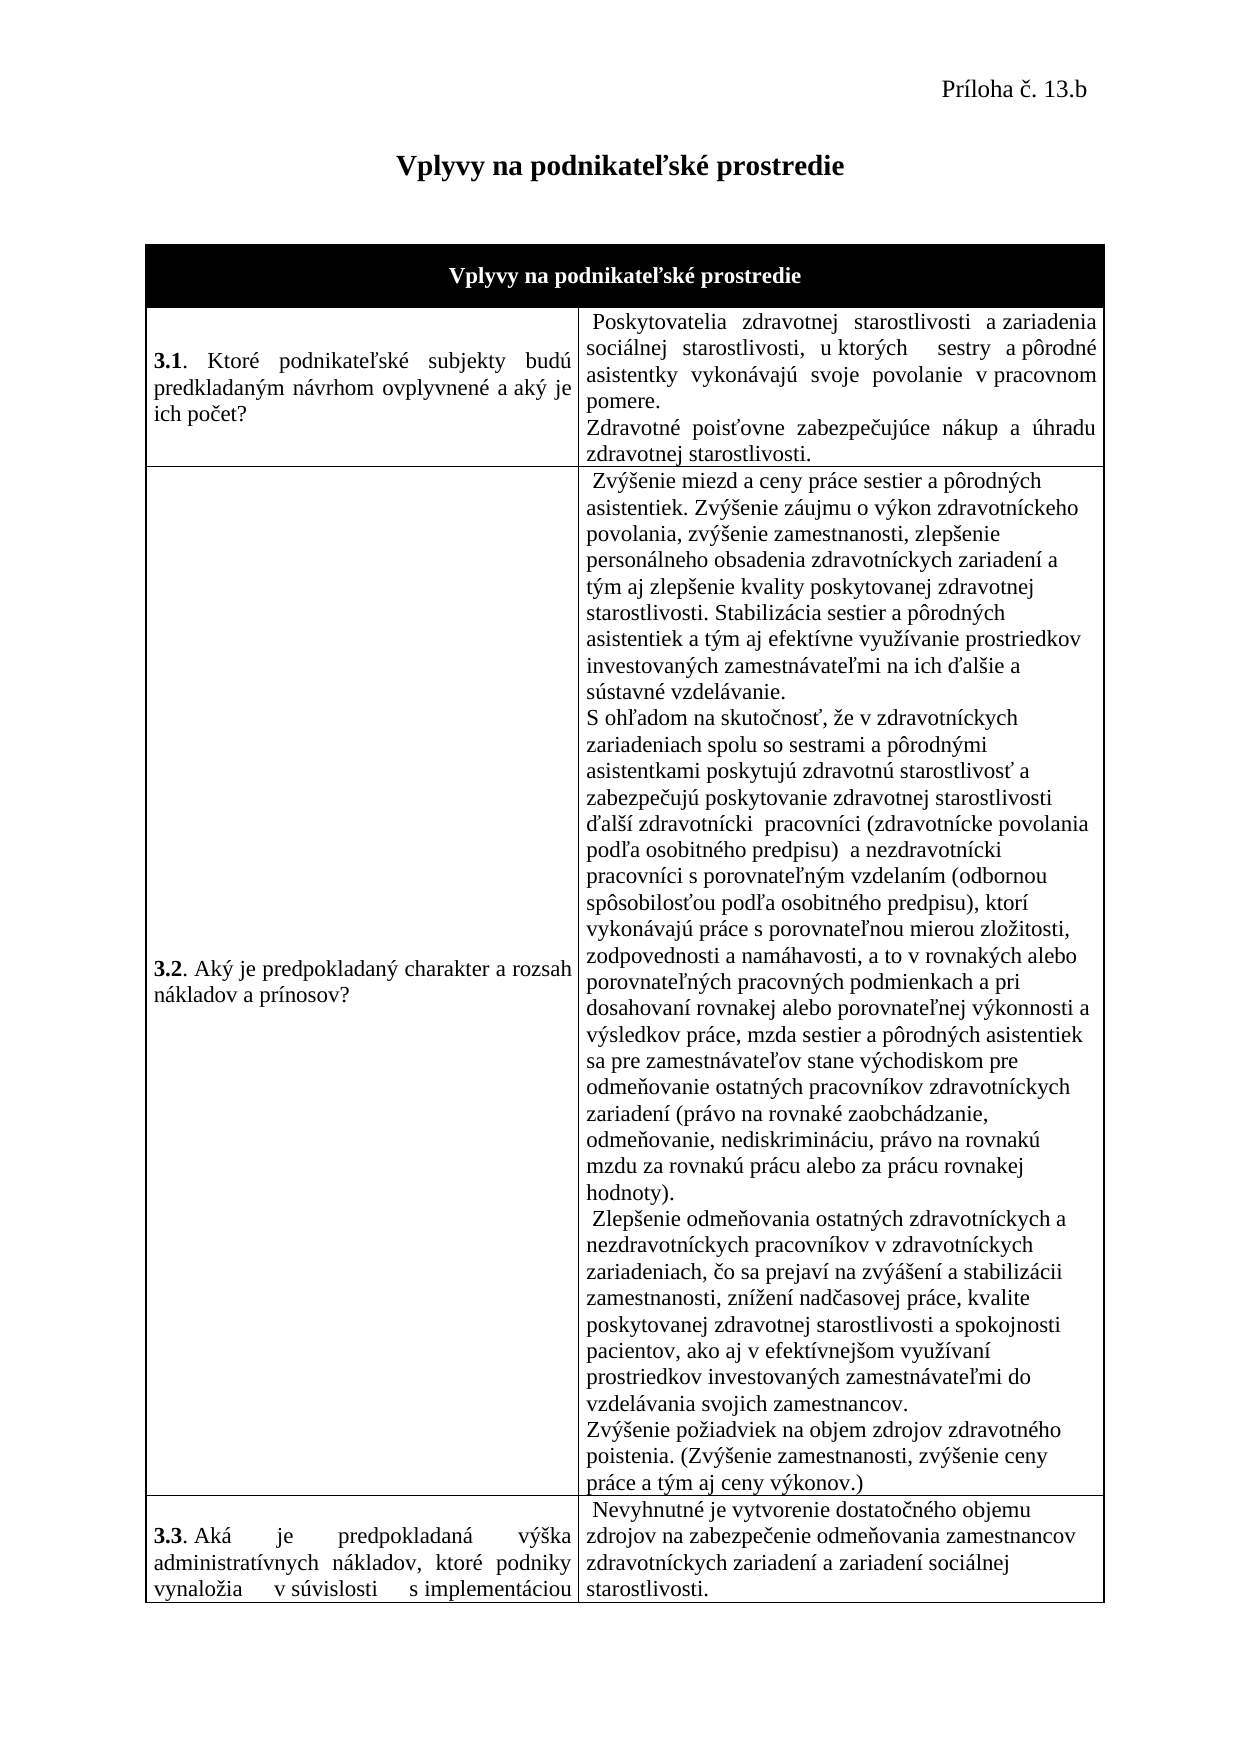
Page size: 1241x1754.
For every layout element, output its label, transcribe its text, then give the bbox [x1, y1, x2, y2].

table_cell Poskytovatelia zdravotnej starostlivosti a zariadenia sociálnej starostlivosti, u ktorých sestry a pôrodné asistentky vykonávajú svoje povolanie v pracovnom pomere. Zdravotné poisťovne zabezpečujúce nákup a úhradu zdravotnej starostlivosti. [579, 308, 1103, 466]
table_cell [147, 1496, 578, 1602]
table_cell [579, 1496, 1103, 1602]
text Vplyvy na podnikateľské prostredie [148, 148, 1092, 181]
table_cell 3.2. Aký je predpokladaný charakter a rozsah nákladov a prínosov? [147, 467, 578, 1495]
table_header Vplyvy na podnikateľské prostredie [147, 246, 1103, 306]
table_cell 3.1. Ktoré podnikateľské subjekty budú predkladaným návrhom ovplyvnené a aký je ich počet? [147, 308, 578, 466]
table_cell Zvýšenie miezd a ceny práce sestier a pôrodných asistentiek. Zvýšenie záujmu o výkon zdravotníckeho povolania, zvýšenie zamestnanosti, zlepšenie personálneho obsadenia zdravotníckych zariadení a tým aj zlepšenie kvality poskytovanej zdravotnej starostlivosti. Stabilizácia sestier a pôrodných asistentiek a tým aj efektívne využívanie prostriedkov investovaných zamestnávateľmi na ich ďalšie a sústavné vzdelávanie. S ohľadom na skutočnosť, že v zdravotníckych zariadeniach spolu so sestrami a pôrodnými asistentkami poskytujú zdravotnú starostlivosť a zabezpečujú poskytovanie zdravotnej starostlivosti ďalší zdravotnícki pracovníci (zdravotnícke povolania podľa osobitného predpisu) a nezdravotnícki pracovníci s porovnateľným vzdelaním (odbornou spôsobilosťou podľa osobitného predpisu), ktorí vykonávajú práce s porovnateľnou mierou zložitosti, zodpovednosti a namáhavosti, a to v rovnakých alebo porovnateľných pracovných podmienkach a pri dosahovaní rovnakej alebo porovnateľnej výkonnosti a výsledkov práce, mzda sestier a pôrodných asistentiek sa pre zamestnávateľov stane východiskom pre odmeňovanie ostatných pracovníkov zdravotníckych zariadení (právo na rovnaké zaobchádzanie, odmeňovanie, nediskrimináciu, právo na rovnakú mzdu za rovnakú prácu alebo za prácu rovnakej hodnoty). Zlepšenie odmeňovania ostatných zdravotníckych a nezdravotníckych pracovníkov v zdravotníckych zariadeniach, čo sa prejaví na zvýášení a stabilizácii zamestnanosti, znížení nadčasovej práce, kvalite poskytovanej zdravotnej starostlivosti a spokojnosti pacientov, ako aj v efektívnejšom využívaní prostriedkov investovaných zamestnávateľmi do vzdelávania svojich zamestnancov. Zvýšenie požiadviek na objem zdrojov zdravotného poistenia. (Zvýšenie zamestnanosti, zvýšenie ceny práce a tým aj ceny výkonov.) [579, 467, 1103, 1495]
